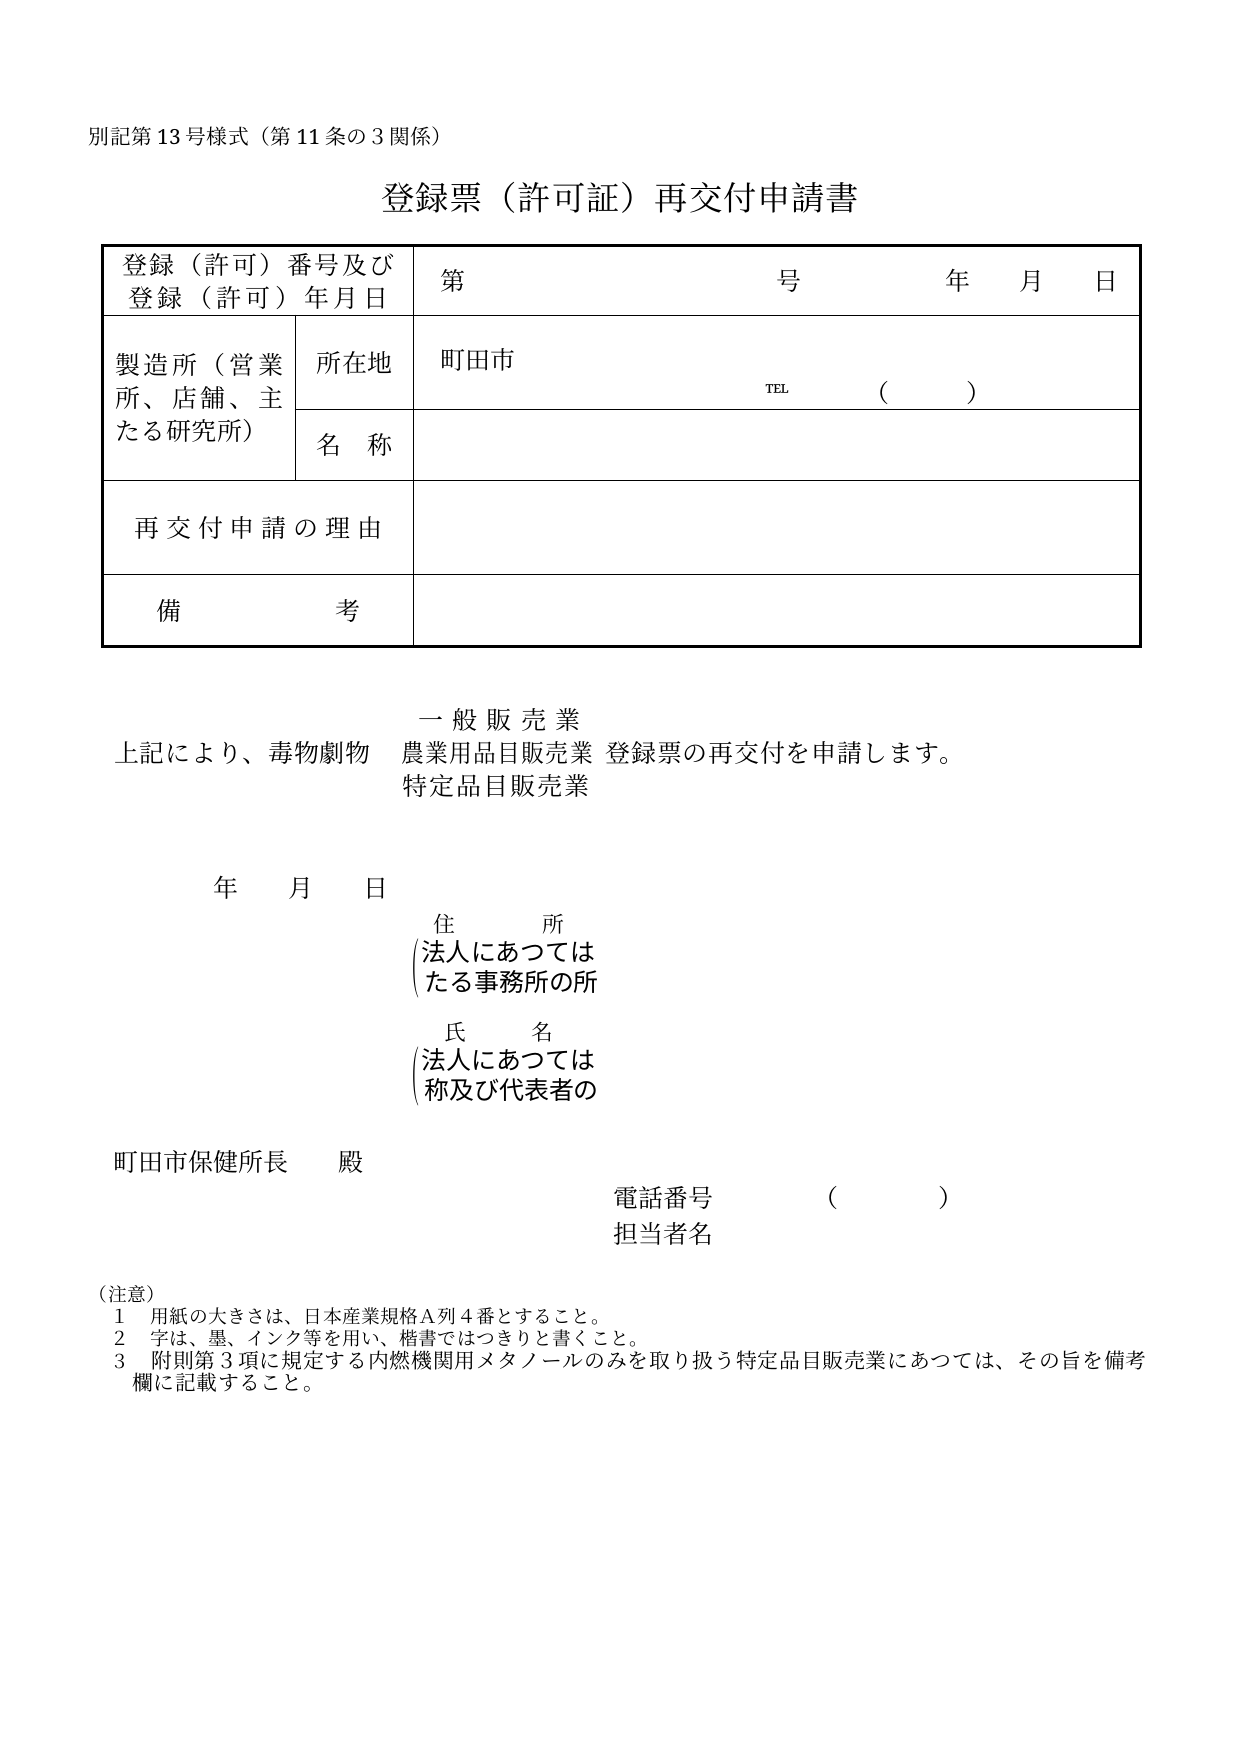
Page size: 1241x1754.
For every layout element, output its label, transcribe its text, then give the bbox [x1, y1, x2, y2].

table_cell [414, 481, 1139, 574]
text 年 月 日 [89, 868, 1152, 904]
text １ 用紙の大きさは、日本産業規格Ａ列４番とすること。 [89, 1306, 1152, 1328]
table_cell 製造所（営業所、店舗、主たる研究所） [104, 316, 295, 480]
table_header [1142, 244, 1152, 645]
text ２ 字は、墨、インク等を用い、楷書ではつきりと書くこと。 [89, 1328, 1152, 1350]
text 担当者名 [614, 1215, 1152, 1251]
text 電話番号 （ ） [614, 1179, 1152, 1215]
table_cell 所在地 [296, 316, 413, 409]
table_cell 再交付申請の理由 [104, 481, 413, 574]
text ３ 附則第３項に規定する内燃機関用メタノールのみを取り扱う特定品目販売業にあつては、その旨を備考欄に記載すること。 [89, 1350, 1152, 1395]
text 登録票（許可証）再交付申請書 [89, 184, 1152, 217]
table_cell 備 考 [104, 575, 413, 645]
text 町田市保健所長 殿 [89, 1143, 1152, 1179]
text 上記により、毒物劇物 農業用品目販売業 登録票の再交付を申請します。 [89, 736, 1152, 769]
text 別記第13号様式（第11条の３関係） [89, 118, 1152, 151]
table_header 登録（許可）番号及び 登録（許可）年月日 [104, 247, 413, 314]
table_cell 町田市 ℡ （ ） [414, 316, 1139, 409]
text （注意） [89, 1283, 1152, 1306]
table_header 第 号 年 月 日 [414, 247, 1139, 314]
text 一般販売業 [89, 703, 1152, 736]
table_cell [414, 410, 1139, 480]
text 特定品目販売業 [89, 769, 1152, 802]
table_cell 名 称 [296, 410, 413, 480]
table_cell [414, 575, 1139, 645]
